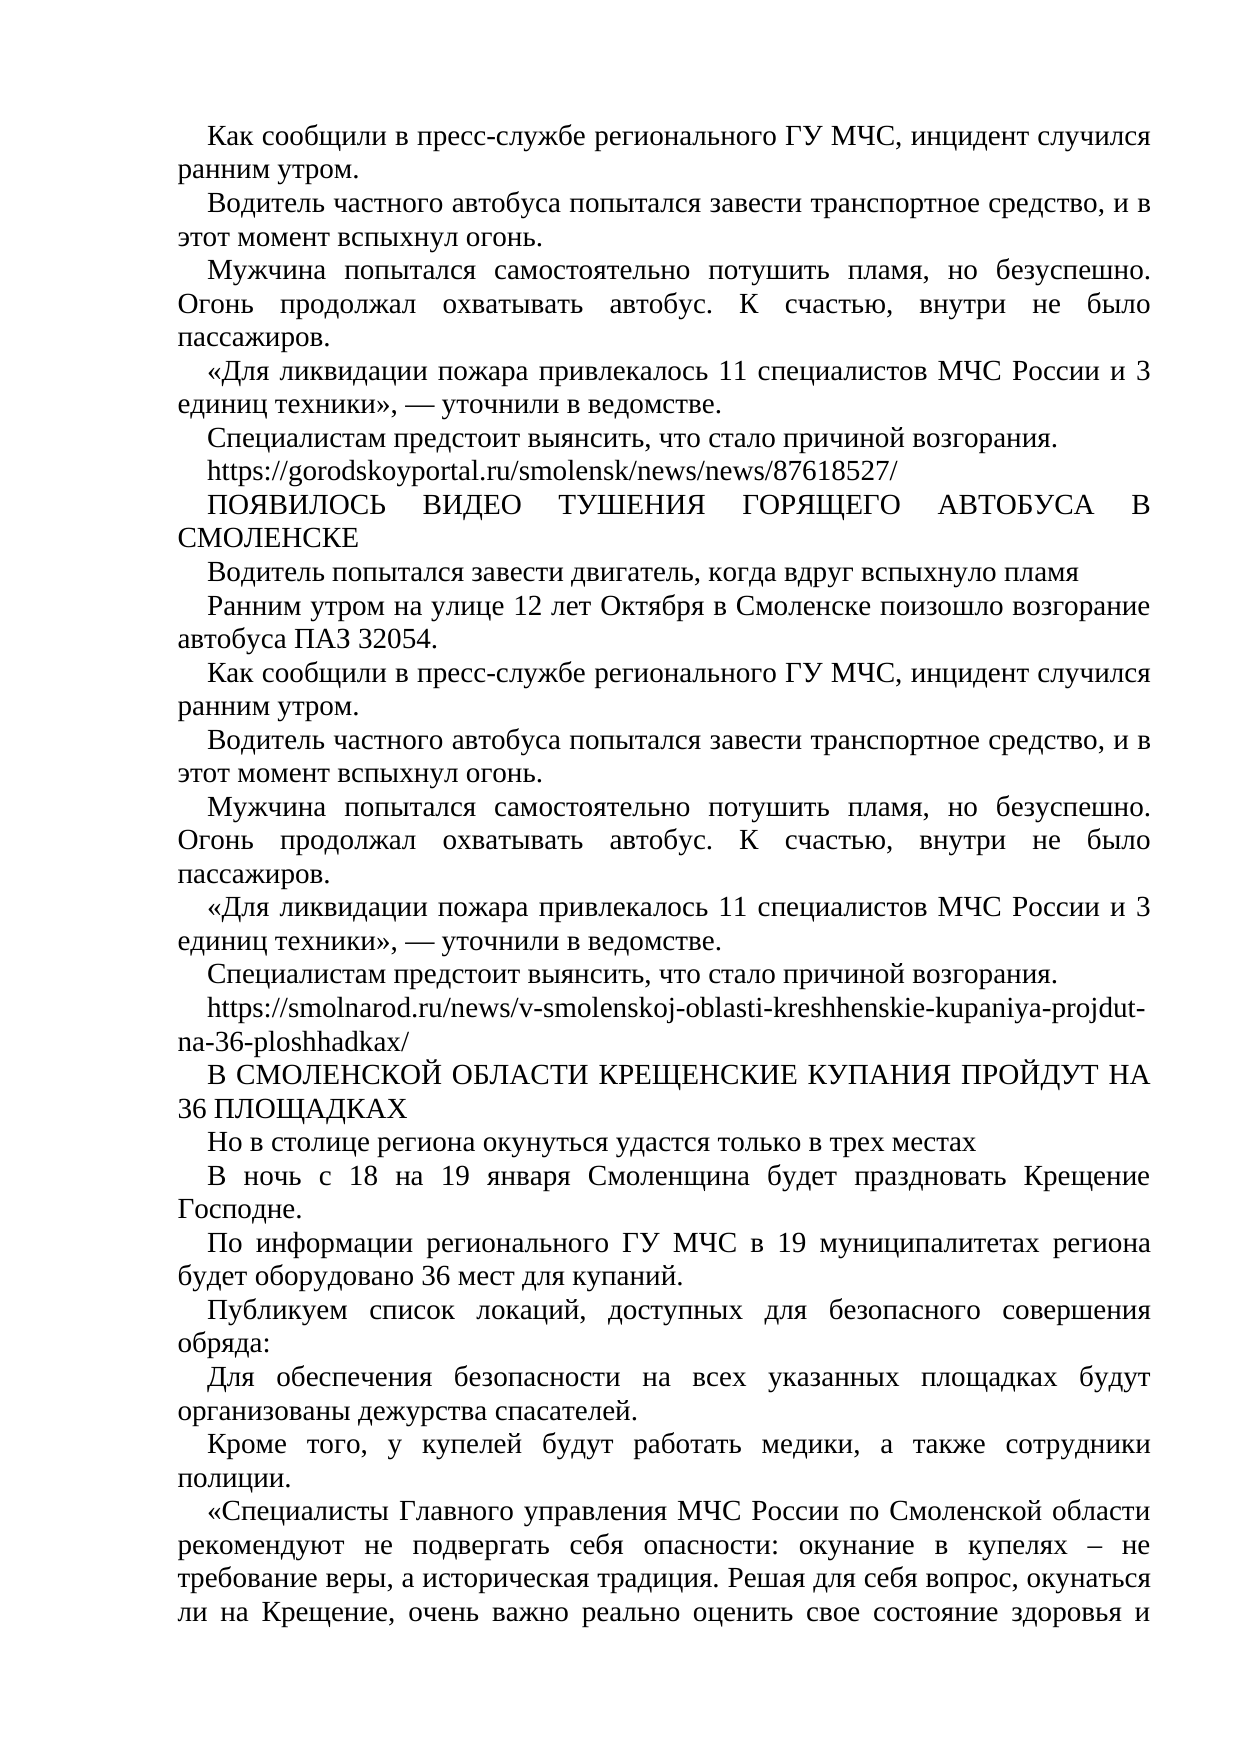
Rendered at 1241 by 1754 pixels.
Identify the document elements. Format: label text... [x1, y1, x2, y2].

text «Для ликвидации пожара привлекалось 11 специалистов МЧС России и 3 единиц техники», — уточнили в ведомстве. [177, 353, 1152, 420]
text Для обеспечения безопасности на всех указанных площадках будут организованы дежурства спасателей. [177, 1359, 1152, 1426]
text https://gorodskoyportal.ru/smolensk/news/news/87618527/ [177, 453, 1152, 487]
text Кроме того, у купелей будут работать медики, а также сотрудники полиции. [177, 1426, 1152, 1493]
text Публикуем список локаций, доступных для безопасного совершения обряда: [177, 1292, 1152, 1359]
text В ночь с 18 на 19 января Смоленщина будет праздновать Крещение Господне. [177, 1158, 1152, 1225]
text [177, 1493, 1152, 1627]
text Ранним утром на улице 12 лет Октября в Смоленске поизошло возгорание автобуса ПАЗ 32054. [177, 588, 1152, 655]
text Как сообщили в пресс-службе регионального ГУ МЧС, инцидент случился ранним утром. [177, 118, 1152, 185]
text Водитель частного автобуса попытался завести транспортное средство, и в этот момент вспыхнул огонь. [177, 185, 1152, 252]
text Водитель попытался завести двигатель, когда вдруг вспыхнуло пламя [177, 554, 1152, 588]
text Мужчина попытался самостоятельно потушить пламя, но безуспешно. Огонь продолжал охватывать автобус. К счастью, внутри не было пассажиров. [177, 252, 1152, 353]
text Мужчина попытался самостоятельно потушить пламя, но безуспешно. Огонь продолжал охватывать автобус. К счастью, внутри не было пассажиров. [177, 789, 1152, 889]
text Но в столице региона окунуться удастся только в трех местах [177, 1124, 1152, 1158]
text Специалистам предстоит выянсить, что стало причиной возгорания. [177, 957, 1152, 990]
text Как сообщили в пресс-службе регионального ГУ МЧС, инцидент случился ранним утром. [177, 655, 1152, 722]
text Специалистам предстоит выянсить, что стало причиной возгорания. [177, 420, 1152, 453]
text ПОЯВИЛОСЬ ВИДЕО ТУШЕНИЯ ГОРЯЩЕГО АВТОБУСА В СМОЛЕНСКЕ [177, 487, 1152, 554]
text По информации регионального ГУ МЧС в 19 муниципалитетах региона будет оборудовано 36 мест для купаний. [177, 1225, 1152, 1292]
text Водитель частного автобуса попытался завести транспортное средство, и в этот момент вспыхнул огонь. [177, 722, 1152, 789]
text В СМОЛЕНСКОЙ ОБЛАСТИ КРЕЩЕНСКИЕ КУПАНИЯ ПРОЙДУТ НА 36 ПЛОЩАДКАХ [177, 1057, 1152, 1124]
text «Для ликвидации пожара привлекалось 11 специалистов МЧС России и 3 единиц техники», — уточнили в ведомстве. [177, 889, 1152, 957]
text https://smolnarod.ru/news/v-smolenskoj-oblasti-kreshhenskie-kupaniya-projdut-na-36-ploshhadkax/ [177, 990, 1152, 1057]
